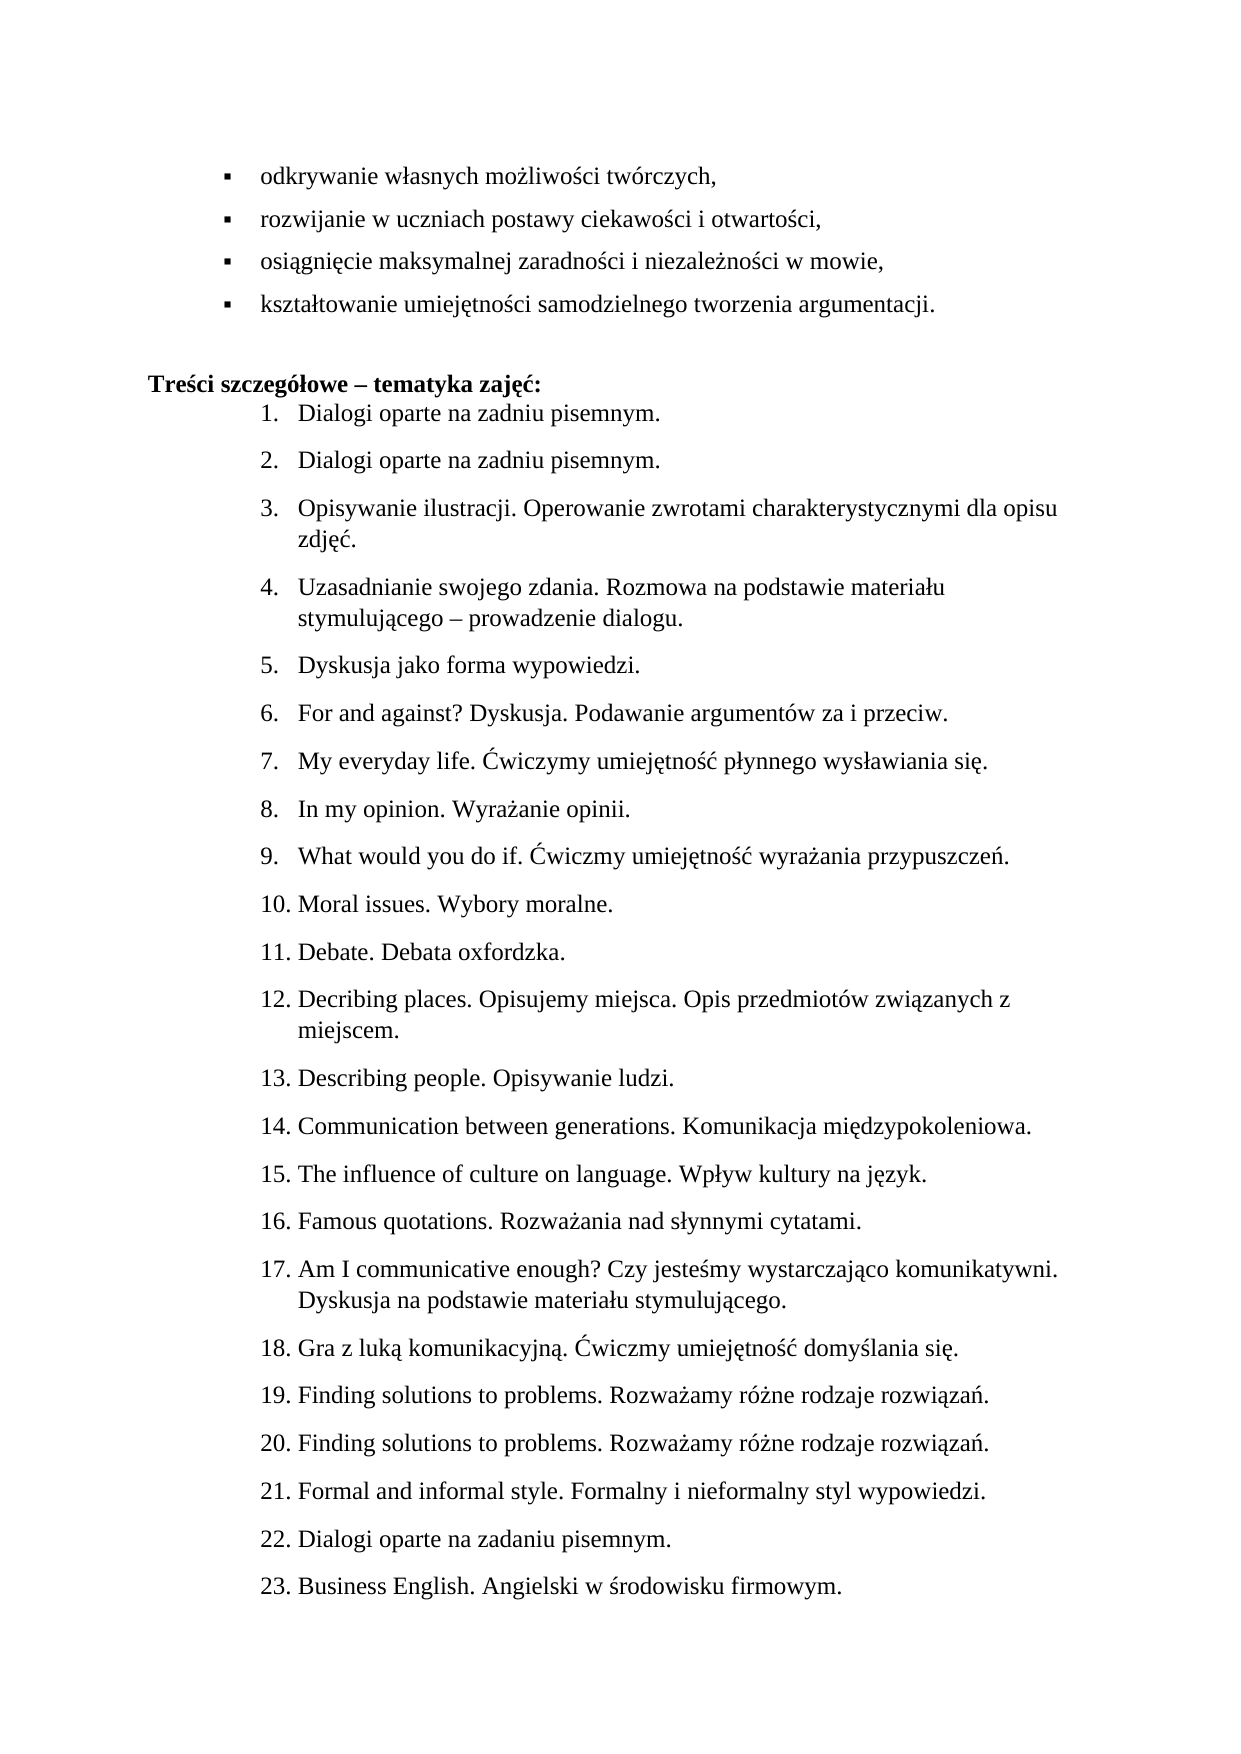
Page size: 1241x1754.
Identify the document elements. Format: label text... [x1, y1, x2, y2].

list rozwijanie w uczniach postawy ciekawości i otwartości, [223, 190, 1093, 233]
list The influence of culture on language. Wpływ kultury na język. [260, 1159, 1093, 1187]
list In my opinion. Wyrażanie opinii. [260, 794, 1093, 822]
list Famous quotations. Rozważania nad słynnymi cytatami. [260, 1206, 1093, 1235]
list Communication between generations. Komunikacja międzypokoleniowa. [260, 1111, 1093, 1140]
list Uzasadnianie swojego zdania. Rozmowa na podstawie materiału stymulującego – prowadzenie dialogu. [260, 572, 1093, 632]
list Dialogi oparte na zadaniu pisemnym. [260, 1524, 1093, 1552]
list Dialogi oparte na zadniu pisemnym. [260, 445, 1093, 474]
list Finding solutions to problems. Rozważamy różne rodzaje rozwiązań. [260, 1428, 1093, 1457]
list Describing people. Opisywanie ludzi. [260, 1063, 1093, 1092]
list What would you do if. Ćwiczmy umiejętność wyrażania przypuszczeń. [260, 841, 1093, 870]
list Gra z luką komunikacyjną. Ćwiczmy umiejętność domyślania się. [260, 1333, 1093, 1362]
list Opisywanie ilustracji. Operowanie zwrotami charakterystycznymi dla opisu zdjęć. [260, 493, 1093, 553]
list Formal and informal style. Formalny i nieformalny styl wypowiedzi. [260, 1476, 1093, 1505]
list Debate. Debata oxfordzka. [260, 937, 1093, 966]
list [260, 1571, 1093, 1600]
list Am I communicative enough? Czy jesteśmy wystarczająco komunikatywni. Dyskusja na podstawie materiału stymulującego. [260, 1254, 1093, 1314]
list Moral issues. Wybory moralne. [260, 889, 1093, 918]
list Decribing places. Opisujemy miejsca. Opis przedmiotów związanych z miejscem. [260, 984, 1093, 1044]
list odkrywanie własnych możliwości twórczych, [223, 148, 1093, 190]
list My everyday life. Ćwiczymy umiejętność płynnego wysławiania się. [260, 746, 1093, 775]
text Treści szczegółowe – tematyka zajęć: [148, 360, 1093, 398]
list For and against? Dyskusja. Podawanie argumentów za i przeciw. [260, 698, 1093, 727]
list Finding solutions to problems. Rozważamy różne rodzaje rozwiązań. [260, 1381, 1093, 1409]
list Dyskusja jako forma wypowiedzi. [260, 651, 1093, 679]
list Dialogi oparte na zadniu pisemnym. [260, 398, 1093, 426]
list kształtowanie umiejętności samodzielnego tworzenia argumentacji. [223, 275, 1093, 318]
list osiągnięcie maksymalnej zaradności i niezależności w mowie, [223, 233, 1093, 275]
